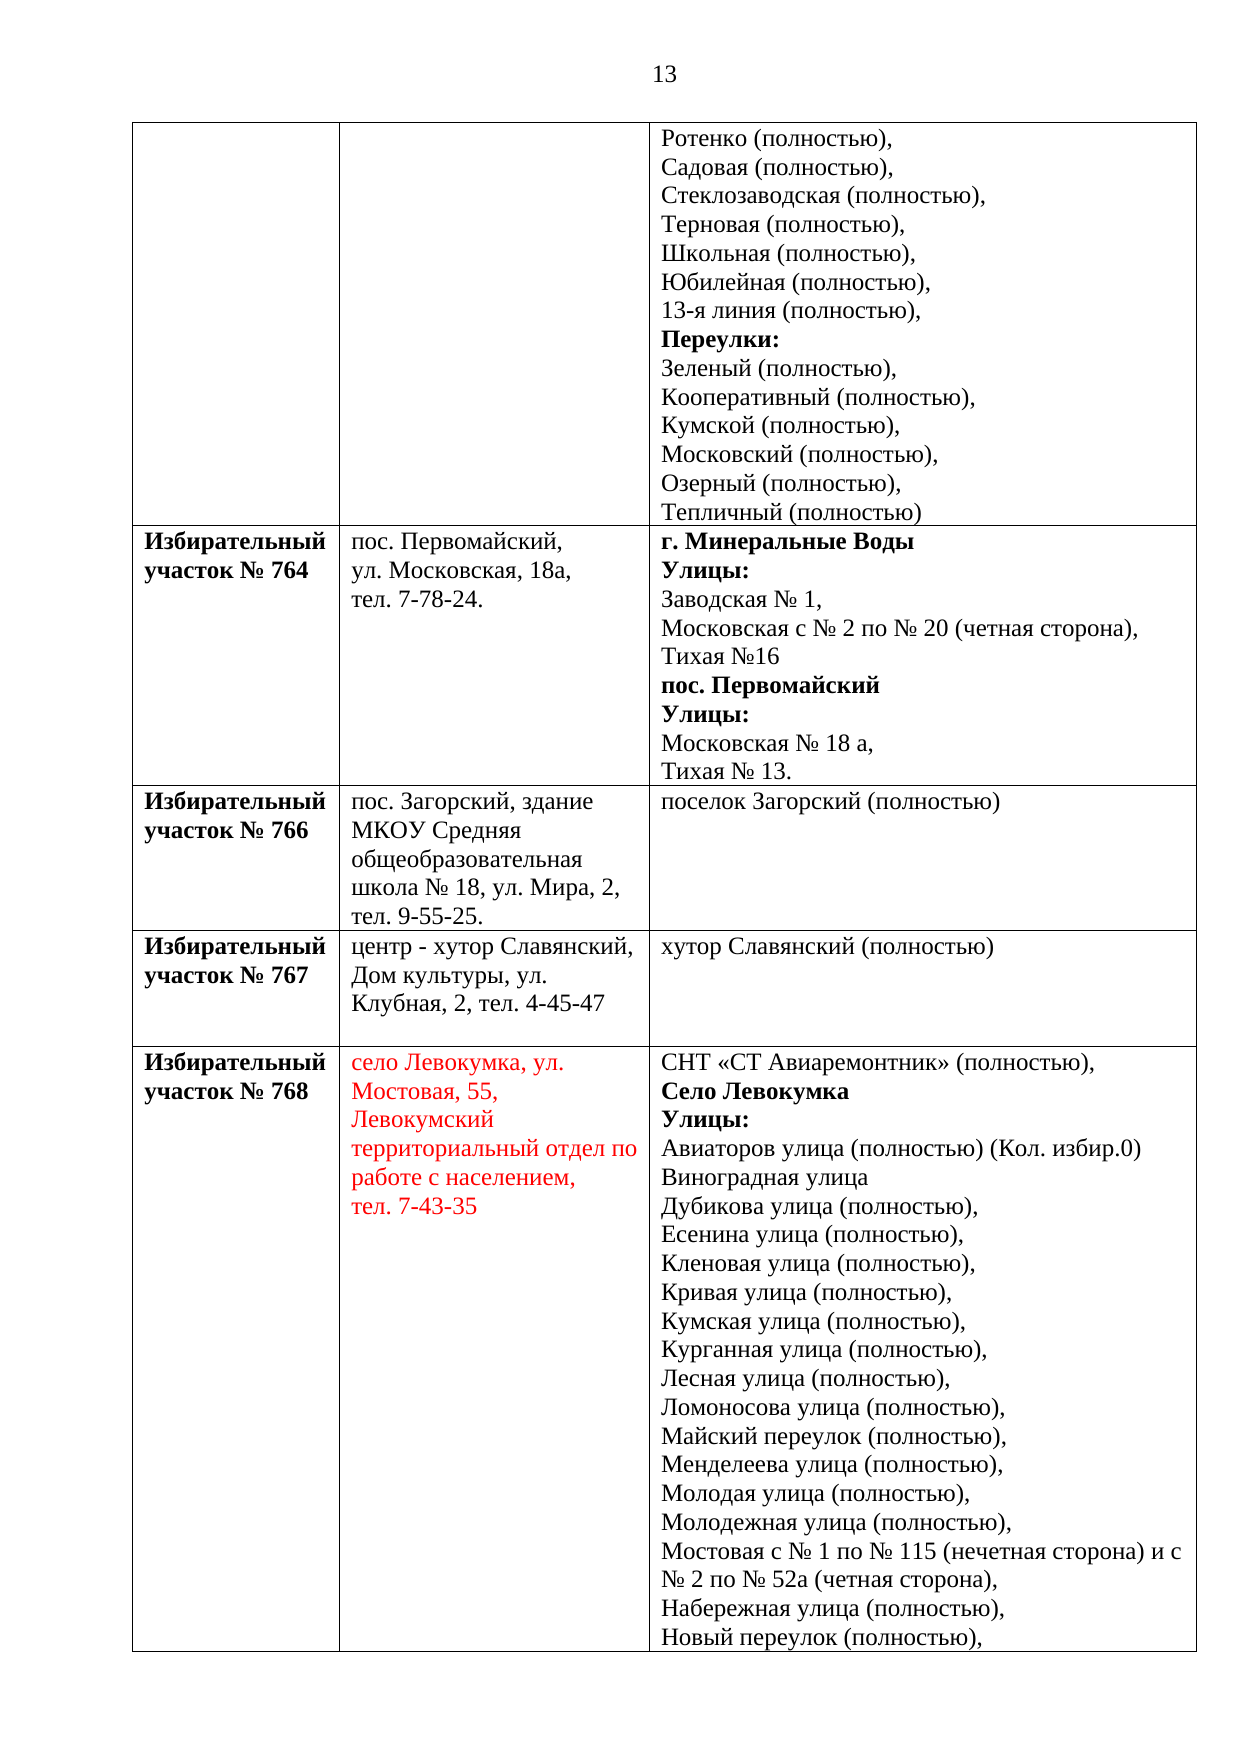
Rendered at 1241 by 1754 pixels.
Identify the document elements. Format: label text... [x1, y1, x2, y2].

table_cell поселок Загорский (полностью) [650, 786, 1196, 930]
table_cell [650, 123, 1196, 525]
table_cell пос. Загорский, здание МКОУ Средняя общеобразовательная школа № 18, ул. Мира, 2, тел. 9-55-25. [340, 786, 649, 930]
table_cell пос. Первомайский, ул. Московская, 18а, тел. 7-78-24. [340, 526, 649, 785]
table_cell хутор Славянский (полностью) [650, 931, 1196, 1046]
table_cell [340, 1047, 649, 1651]
table_cell Избирательный участок № 766 [133, 786, 339, 930]
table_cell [650, 1047, 1196, 1651]
table_cell Избирательный участок № 767 [133, 931, 339, 1046]
table_cell центр - хутор Славянский, Дом культуры, ул. Клубная, 2, тел. 4-45-47 [340, 931, 649, 1046]
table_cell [133, 123, 339, 525]
table_cell Избирательный участок № 764 [133, 526, 339, 785]
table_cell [133, 1047, 339, 1651]
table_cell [340, 123, 649, 525]
table_cell г. Минеральные Воды Улицы: Заводская № 1, Московская с № 2 по № 20 (четная сторона), Тихая №16 пос. Первомайский Улицы: Московская № 18 а, Тихая № 13. [650, 526, 1196, 785]
